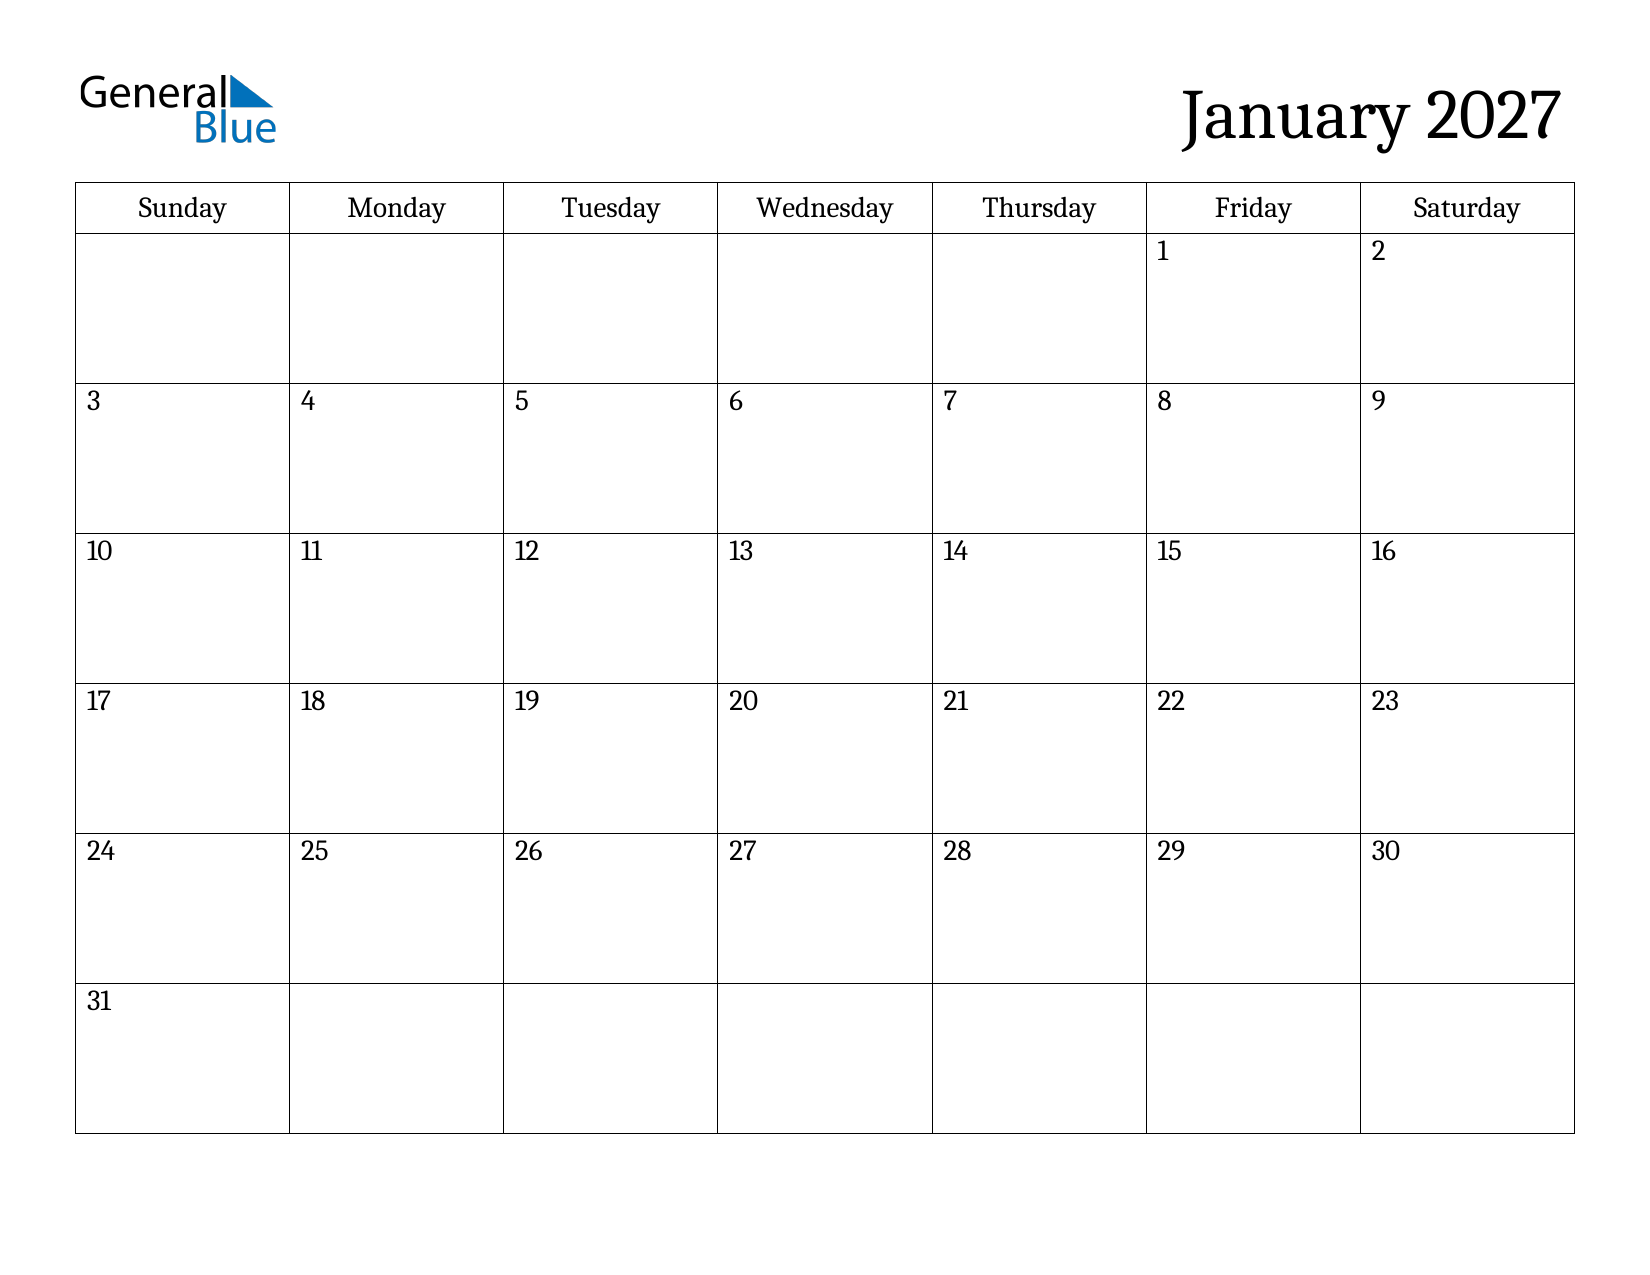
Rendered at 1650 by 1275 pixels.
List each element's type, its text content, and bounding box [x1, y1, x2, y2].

table_cell 7 [933, 384, 1146, 417]
table_cell Friday [1147, 183, 1360, 233]
table_cell [76, 868, 289, 983]
table_cell 20 [718, 684, 932, 717]
table_cell Monday [290, 183, 503, 233]
table_cell [718, 417, 932, 533]
table_cell 1 [1147, 234, 1360, 267]
table_cell 29 [1147, 834, 1360, 867]
table_cell 17 [76, 684, 289, 717]
table_cell 18 [290, 684, 503, 717]
table_cell 26 [504, 834, 717, 867]
table_cell [1361, 417, 1574, 533]
table_cell 16 [1361, 534, 1574, 567]
table_cell [1361, 1018, 1574, 1133]
table_cell [290, 984, 503, 1017]
table_cell [933, 417, 1146, 533]
table_cell 27 [718, 834, 932, 867]
table_cell [1361, 267, 1574, 383]
table_cell [933, 868, 1146, 983]
table_cell [933, 984, 1146, 1017]
table_cell [718, 984, 932, 1017]
table_cell 3 [76, 384, 289, 417]
table_cell Saturday [1361, 183, 1574, 233]
table_cell 13 [718, 534, 932, 567]
table_cell [1147, 1018, 1360, 1133]
table_cell 6 [718, 384, 932, 417]
table_cell [933, 717, 1146, 833]
table_cell 11 [290, 534, 503, 567]
table_cell 2 [1361, 234, 1574, 267]
table_cell Wednesday [718, 183, 932, 233]
table_cell [933, 1018, 1146, 1133]
table_cell [504, 417, 717, 533]
table_cell 21 [933, 684, 1146, 717]
table_cell 14 [933, 534, 1146, 567]
table_cell 9 [1361, 384, 1574, 417]
table_cell [76, 267, 289, 383]
table_cell [504, 267, 717, 383]
table_cell [504, 234, 717, 267]
table_header January 2027 [504, 75, 1574, 182]
table_cell [504, 984, 717, 1017]
table_cell [1147, 267, 1360, 383]
table_cell [76, 717, 289, 833]
picture [80, 75, 276, 143]
table_cell [1361, 868, 1574, 983]
table_cell [718, 567, 932, 683]
table_cell [718, 1018, 932, 1133]
table_cell [290, 717, 503, 833]
table_cell [718, 234, 932, 267]
table_cell [290, 868, 503, 983]
table_cell [1147, 567, 1360, 683]
table_cell 23 [1361, 684, 1574, 717]
table_cell [718, 267, 932, 383]
table_cell [1361, 567, 1574, 683]
table_cell [1147, 868, 1360, 983]
table_cell 4 [290, 384, 503, 417]
table_cell [1147, 717, 1360, 833]
table_cell [76, 567, 289, 683]
table_cell [933, 234, 1146, 267]
table_header [76, 75, 503, 182]
table_cell 15 [1147, 534, 1360, 567]
table_cell [1361, 984, 1574, 1017]
table_cell [290, 267, 503, 383]
table_cell 28 [933, 834, 1146, 867]
table_cell [290, 234, 503, 267]
table_cell [76, 234, 289, 267]
table_cell [1361, 717, 1574, 833]
table_cell [504, 567, 717, 683]
table_cell [504, 1018, 717, 1133]
table_cell [76, 417, 289, 533]
table_cell 30 [1361, 834, 1574, 867]
table_cell [290, 1018, 503, 1133]
table_cell 22 [1147, 684, 1360, 717]
table_cell [933, 567, 1146, 683]
table_cell Thursday [933, 183, 1146, 233]
table_cell 25 [290, 834, 503, 867]
table_cell Sunday [76, 183, 289, 233]
table_cell [718, 868, 932, 983]
table_cell 10 [76, 534, 289, 567]
table_cell Tuesday [504, 183, 717, 233]
table_cell [933, 267, 1146, 383]
table_cell 31 [76, 984, 289, 1017]
table_cell [504, 717, 717, 833]
table_cell 12 [504, 534, 717, 567]
table_cell [76, 1018, 289, 1133]
table_cell [504, 868, 717, 983]
table_cell 19 [504, 684, 717, 717]
table_cell [718, 717, 932, 833]
table_cell 24 [76, 834, 289, 867]
table_cell [290, 567, 503, 683]
table_cell 8 [1147, 384, 1360, 417]
table_cell 5 [504, 384, 717, 417]
table_cell [1147, 984, 1360, 1017]
table_cell [290, 417, 503, 533]
table_cell [1147, 417, 1360, 533]
